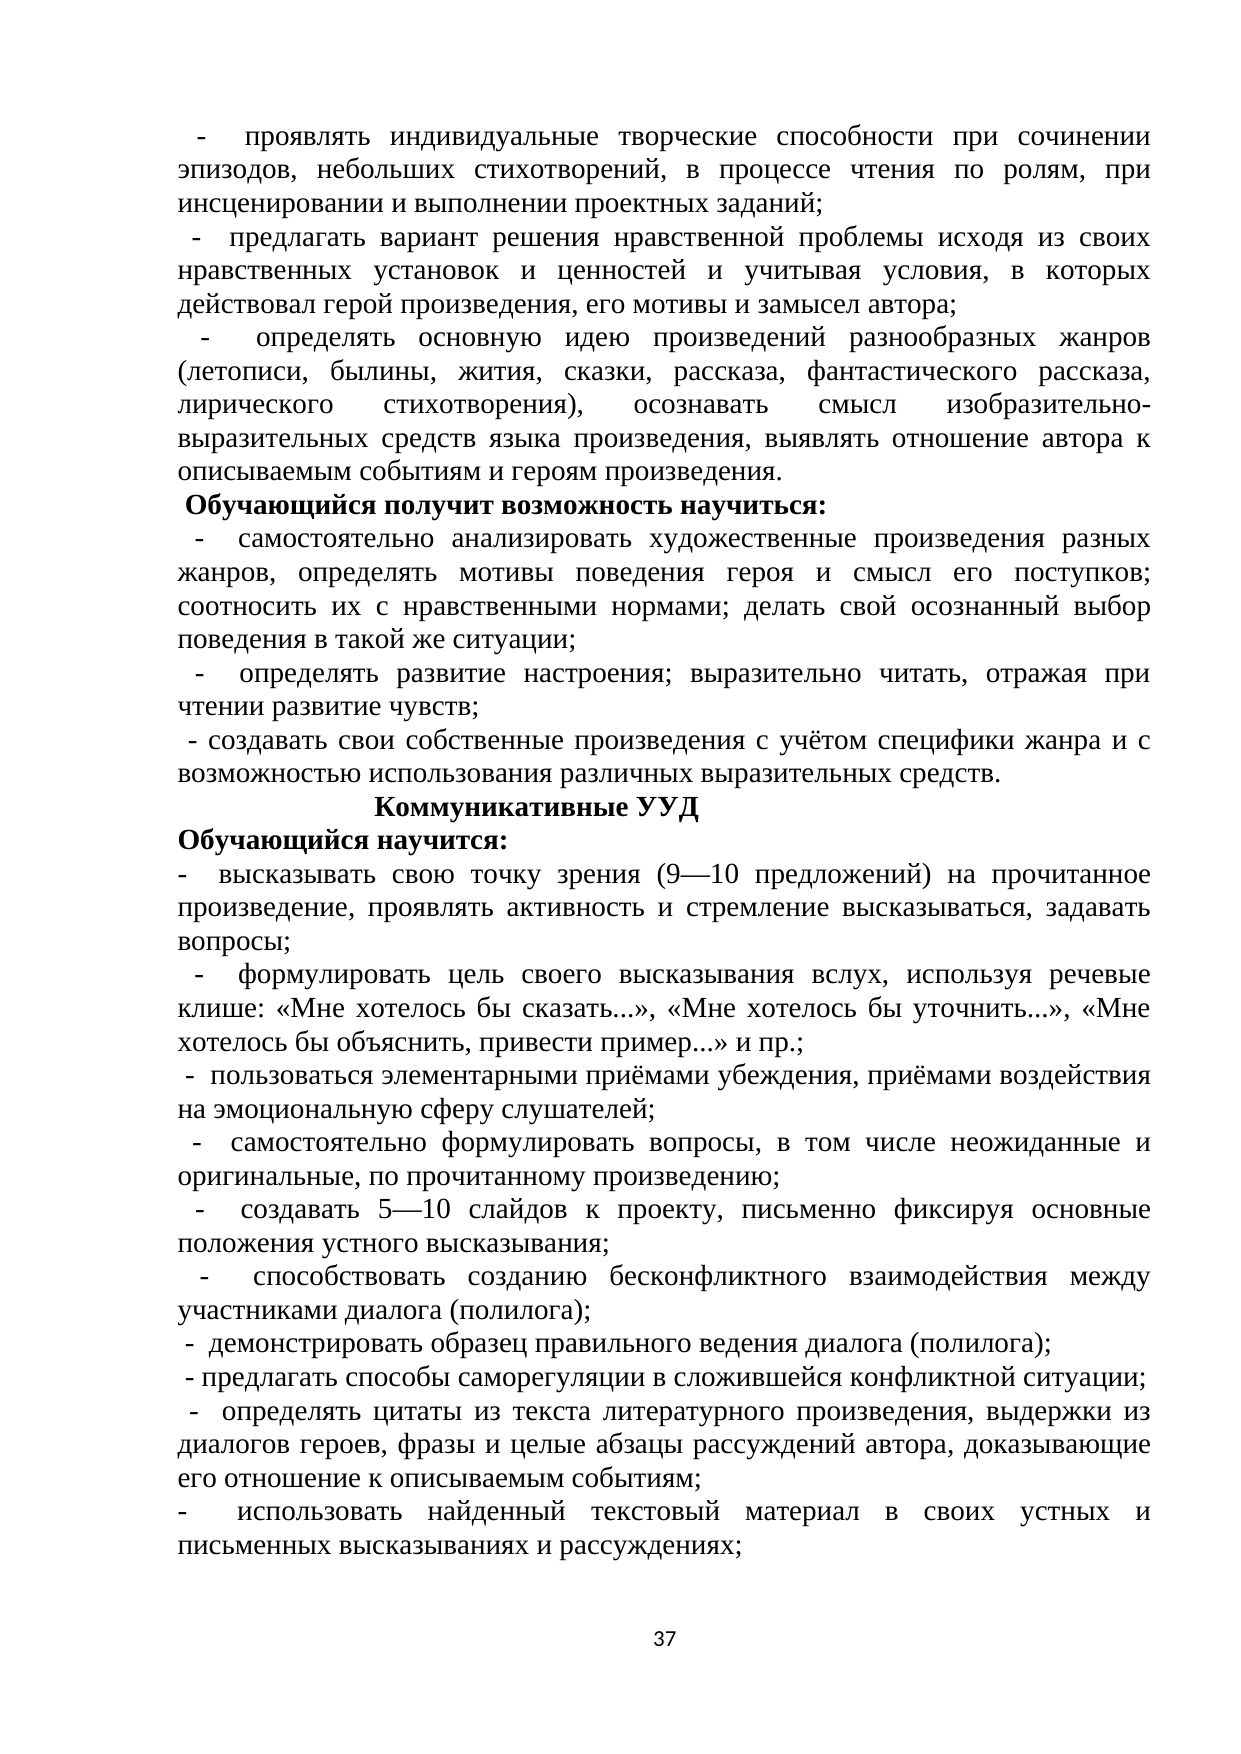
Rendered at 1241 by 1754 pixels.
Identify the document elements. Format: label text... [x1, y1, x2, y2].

text - предлагать способы саморегуляции в сложившейся конфликтной ситуации; [177, 1359, 1152, 1393]
text - создавать 5—10 слайдов к проекту, письменно фиксируя основные положения устного высказывания; [177, 1191, 1152, 1258]
text Обучающийся научится: [177, 822, 1152, 856]
text - способствовать созданию бесконфликтного взаимодействия между участниками диалога (полилога); [177, 1258, 1152, 1326]
text - предлагать вариант решения нравственной проблемы исходя из своих нравственных установок и ценностей и учитывая условия, в которых действовал герой произведения, его мотивы и замысел автора; [177, 219, 1152, 319]
text - создавать свои собственные произведения с учётом специфики жанра и с возможностью использования различных выразительных средств. [177, 722, 1152, 789]
text Обучающийся получит возможность научиться: [177, 487, 1152, 521]
text - проявлять индивидуальные творческие способности при сочинении эпизодов, небольших стихотворений, в процессе чтения по ролям, при инсценировании и выполнении проектных заданий; [177, 118, 1152, 219]
text Коммуникативные УУД [177, 789, 1152, 822]
text - формулировать цель своего высказывания вслух, используя речевые клише: «Мне хотелось бы сказать...», «Мне хотелось бы уточнить...», «Мне хотелось бы объяснить, привести пример...» и пр.; [177, 957, 1152, 1057]
text - высказывать свою точку зрения (9—10 предложений) на прочитанное произведение, проявлять активность и стремление высказываться, задавать вопросы; [177, 856, 1152, 957]
text - определять основную идею произведений разнообразных жанров (летописи, былины, жития, сказки, рассказа, фантастического рассказа, лирического стихотворения), осознавать смысл изобразительно-выразительных средств языка произведения, выявлять отношение автора к описываемым событиям и героям произведения. [177, 319, 1152, 487]
text - самостоятельно формулировать вопросы, в том числе неожиданные и оригинальные, по прочитанному произведению; [177, 1124, 1152, 1191]
text - определять цитаты из текста литературного произведения, выдержки из диалогов героев, фразы и целые абзацы рассуждений автора, доказывающие его отношение к описываемым событиям; [177, 1393, 1152, 1493]
text - использовать найденный текстовый материал в своих устных и письменных высказываниях и рассуждениях; [177, 1493, 1152, 1560]
text - демонстрировать образец правильного ведения диалога (полилога); [177, 1326, 1152, 1359]
text - самостоятельно анализировать художественные произведения разных жанров, определять мотивы поведения героя и смысл его поступков; соотносить их с нравственными нормами; делать свой осознанный выбор поведения в такой же ситуации; [177, 521, 1152, 655]
text - пользоваться элементарными приёмами убеждения, приёмами воздействия на эмоциональную сферу слушателей; [177, 1057, 1152, 1124]
text - определять развитие настроения; выразительно читать, отражая при чтении развитие чувств; [177, 655, 1152, 722]
